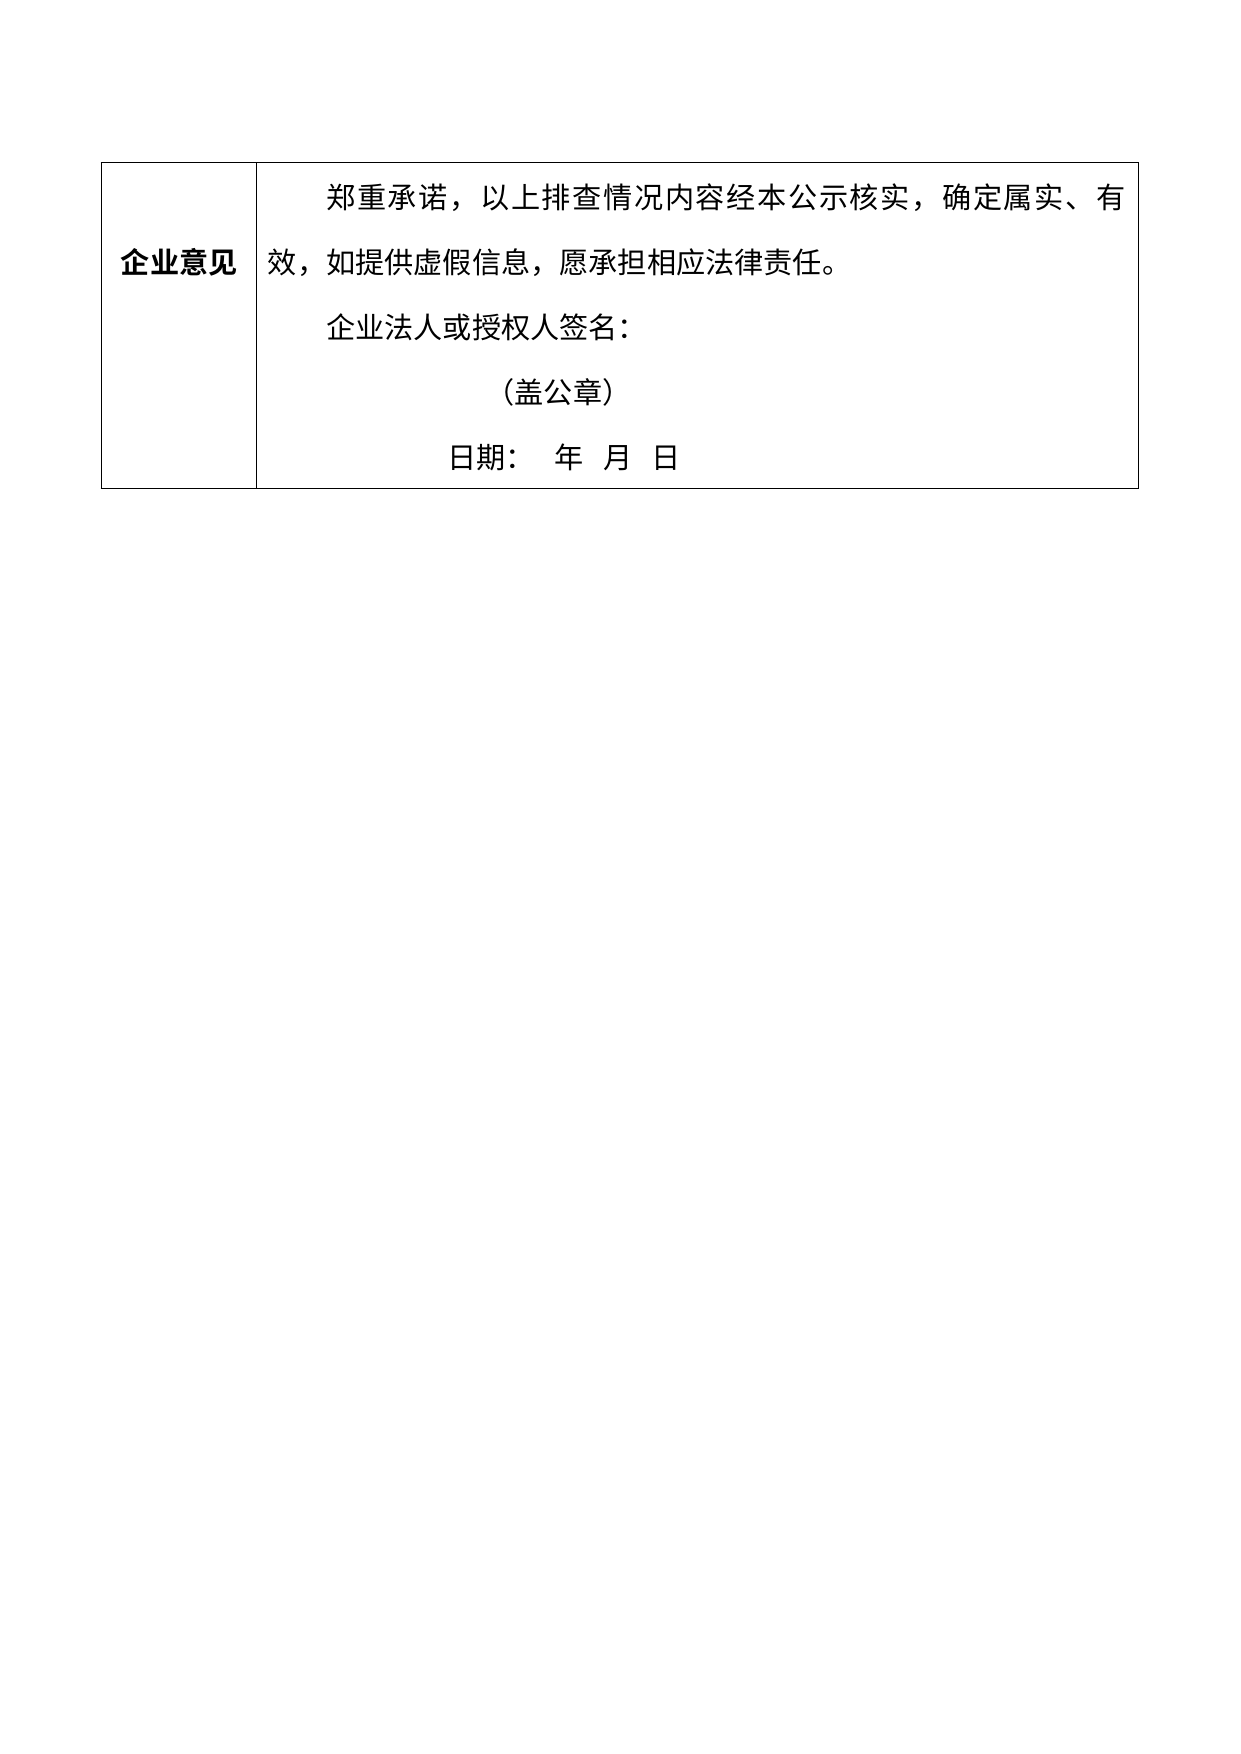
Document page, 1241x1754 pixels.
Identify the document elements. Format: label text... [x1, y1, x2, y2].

table_cell 郑重承诺，以上排查情况内容经本公示核实，确定属实、有效，如提供虚假信息，愿承担相应法律责任。 企业法人或授权人签名： （盖公章） 日期： 年 月 日 [257, 163, 1138, 488]
table_cell 企业意见 [102, 163, 256, 488]
